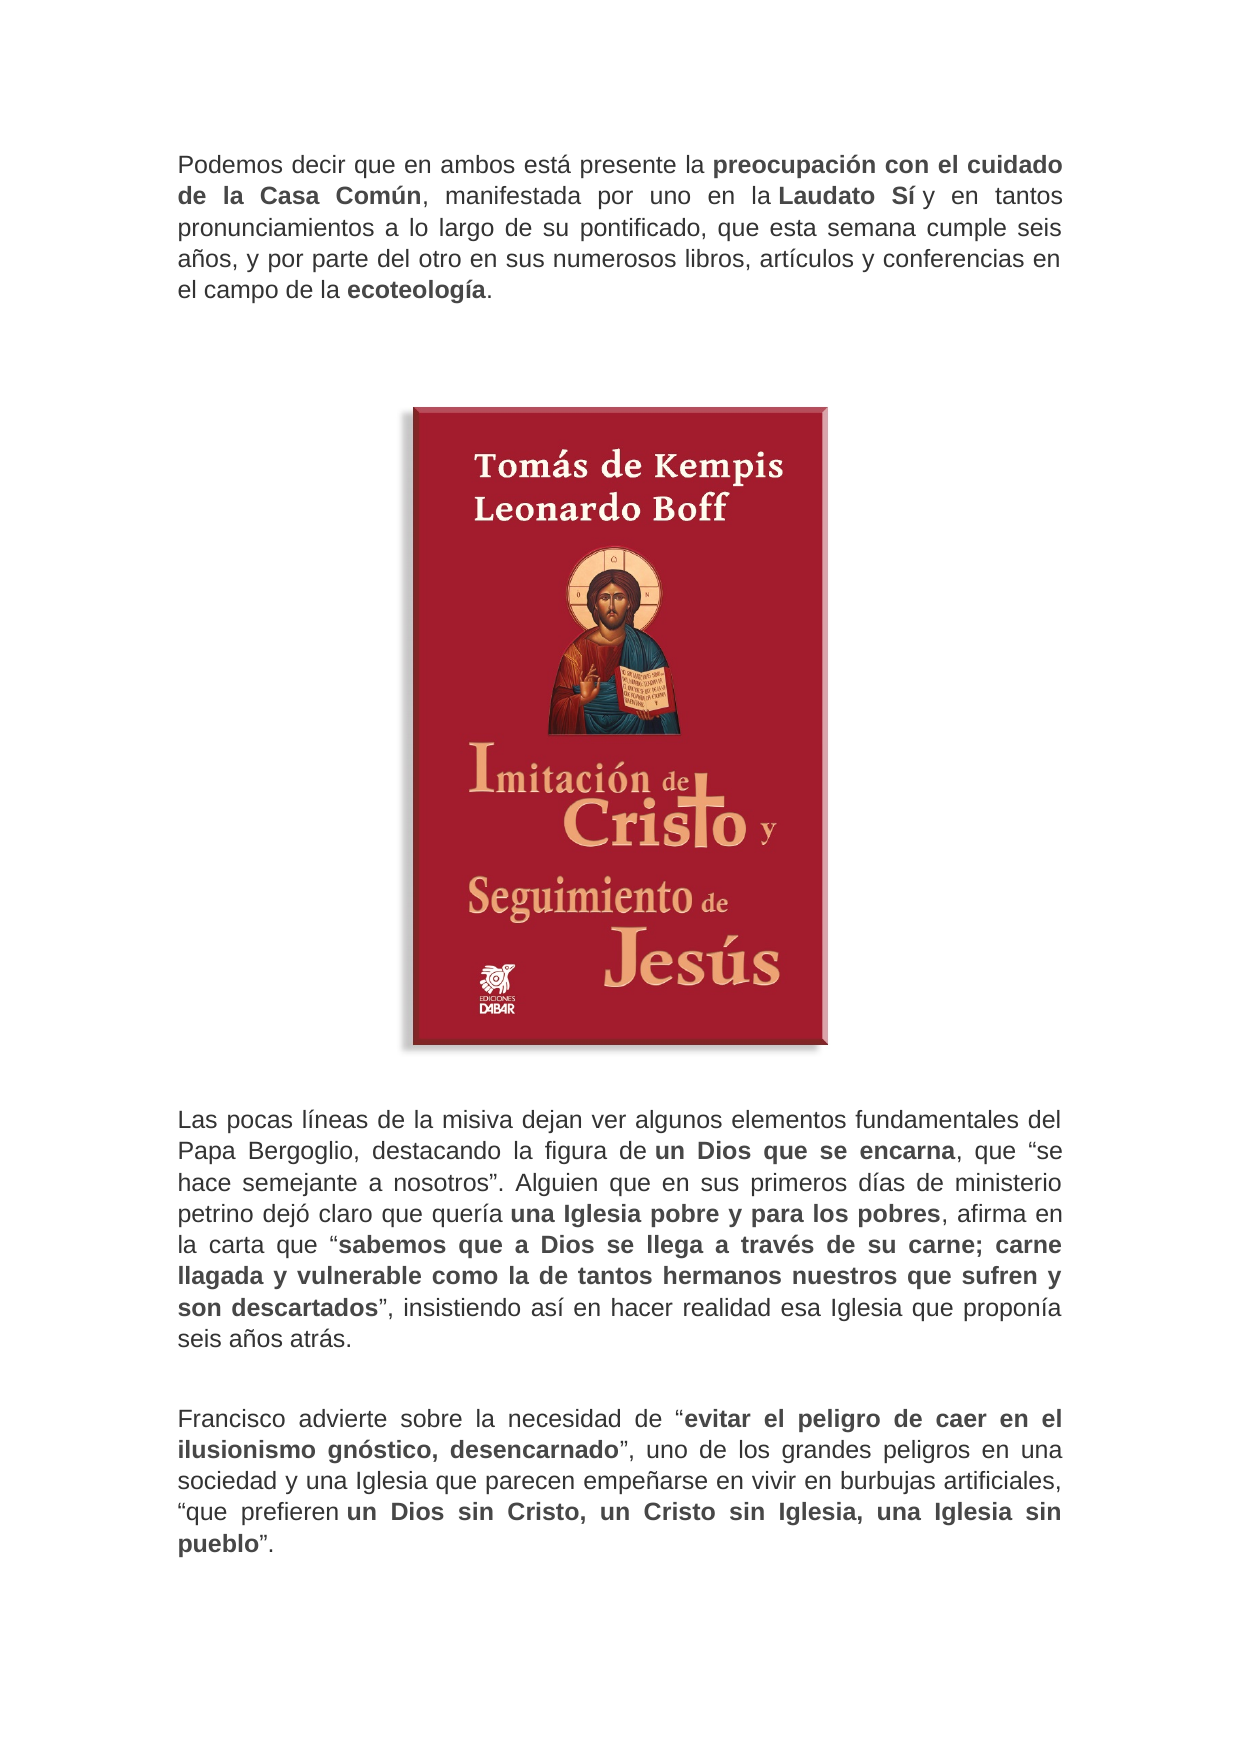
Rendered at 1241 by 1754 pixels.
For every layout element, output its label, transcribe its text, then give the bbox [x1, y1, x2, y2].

text Francisco advierte sobre la necesidad de “evitar el peligro de caer en el ilusionismo gnóstico, desencarnado”, uno de los grandes peligros en una sociedad y una Iglesia que parecen empeñarse en vivir en burbujas artificiales, “que prefieren un Dios sin Cristo, un Cristo sin Iglesia, una Iglesia sin pueblo”. [177, 1401, 1063, 1557]
picture [340, 352, 900, 1086]
text Las pocas líneas de la misiva dejan ver algunos elementos fundamentales del Papa Bergoglio, destacando la figura de un Dios que se encarna, que “se hace semejante a nosotros”. Alguien que en sus primeros días de ministerio petrino dejó claro que quería una Iglesia pobre y para los pobres, afirma en la carta que “sabemos que a Dios se llega a través de su carne; carne llagada y vulnerable como la de tantos hermanos nuestros que sufren y son descartados”, insistiendo así en hacer realidad esa Iglesia que proponía seis años atrás. [177, 1103, 1063, 1353]
text Podemos decir que en ambos está presente la preocupación con el cuidado de la Casa Común, manifestada por uno en la Laudato Sí y en tantos pronunciamientos a lo largo de su pontificado, que esta semana cumple seis años, y por parte del otro en sus numerosos libros, artículos y conferencias en el campo de la ecoteología. [177, 148, 1063, 304]
